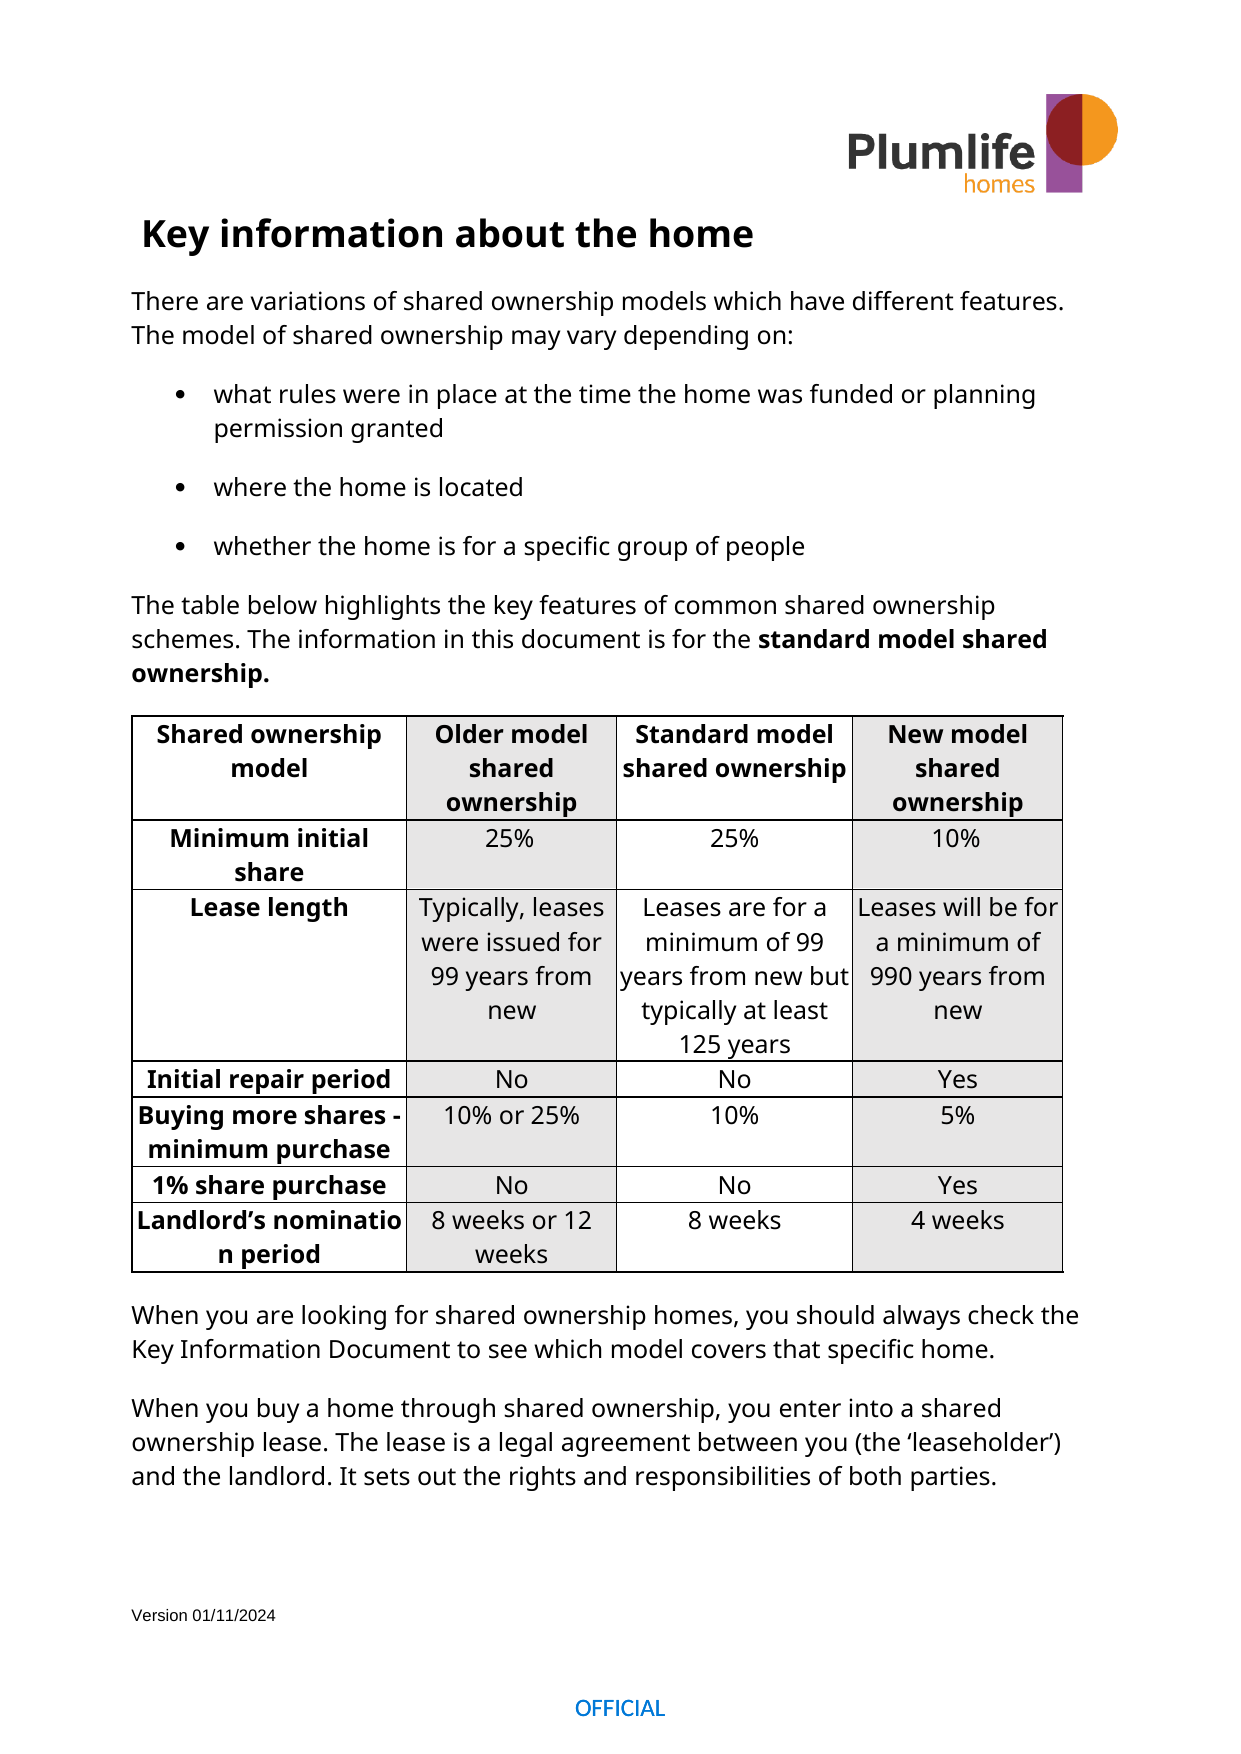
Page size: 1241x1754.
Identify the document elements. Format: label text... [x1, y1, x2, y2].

table_cell Leases will be for a minimum of 990 years from new [853, 890, 1062, 1060]
text When you buy a home through shared ownership, you enter into a shared ownership lease. The lease is a legal agreement between you (the ‘leaseholder’) and the landlord. It sets out the rights and responsibilities of both parties. [131, 1391, 1106, 1493]
table_cell Typically, leases were issued for 99 years from new [407, 890, 616, 1060]
table_cell Landlord’s nomination period [133, 1203, 406, 1271]
table_cell No [407, 1062, 616, 1096]
table_cell 10% or 25% [407, 1098, 616, 1166]
table_cell 8 weeks or 12 weeks [407, 1203, 616, 1271]
table_cell 5% [853, 1098, 1062, 1166]
table_cell Initial repair period [133, 1062, 406, 1096]
picture [812, 65, 1148, 227]
table_header Older model shared ownership [407, 717, 616, 819]
table_cell 25% [407, 821, 616, 888]
table_cell Buying more shares - minimum purchase [133, 1098, 406, 1166]
text When you are looking for shared ownership homes, you should always check the Key Information Document to see which model covers that specific home. [131, 1298, 1106, 1366]
list where the home is located [176, 470, 1106, 504]
table_header New model shared ownership [853, 717, 1062, 819]
table_cell Minimum initial share [133, 821, 406, 888]
table_cell 25% [617, 821, 852, 888]
table_cell No [407, 1167, 616, 1201]
subtitle Key information about the home [131, 207, 1106, 258]
list what rules were in place at the time the home was funded or planning permission granted [176, 377, 1106, 445]
table_header Shared ownership model [133, 717, 406, 819]
table_header Standard model shared ownership [617, 717, 852, 819]
table_cell Leases are for a minimum of 99 years from new but typically at least 125 years [617, 890, 852, 1060]
text There are variations of shared ownership models which have different features. The model of shared ownership may vary depending on: [131, 283, 1106, 352]
table_cell Lease length [133, 890, 406, 1060]
table_cell 4 weeks [853, 1203, 1062, 1271]
table_cell 8 weeks [617, 1203, 852, 1271]
text The table below highlights the key features of common shared ownership schemes. The information in this document is for the standard model shared ownership. [131, 588, 1106, 690]
table_cell Yes [853, 1167, 1062, 1201]
table_cell No [617, 1167, 852, 1201]
list whether the home is for a specific group of people [176, 529, 1106, 563]
table_cell Yes [853, 1062, 1062, 1096]
table_cell 1% share purchase [133, 1167, 406, 1201]
table_cell 10% [617, 1098, 852, 1166]
table_cell No [617, 1062, 852, 1096]
table_cell 10% [853, 821, 1062, 888]
